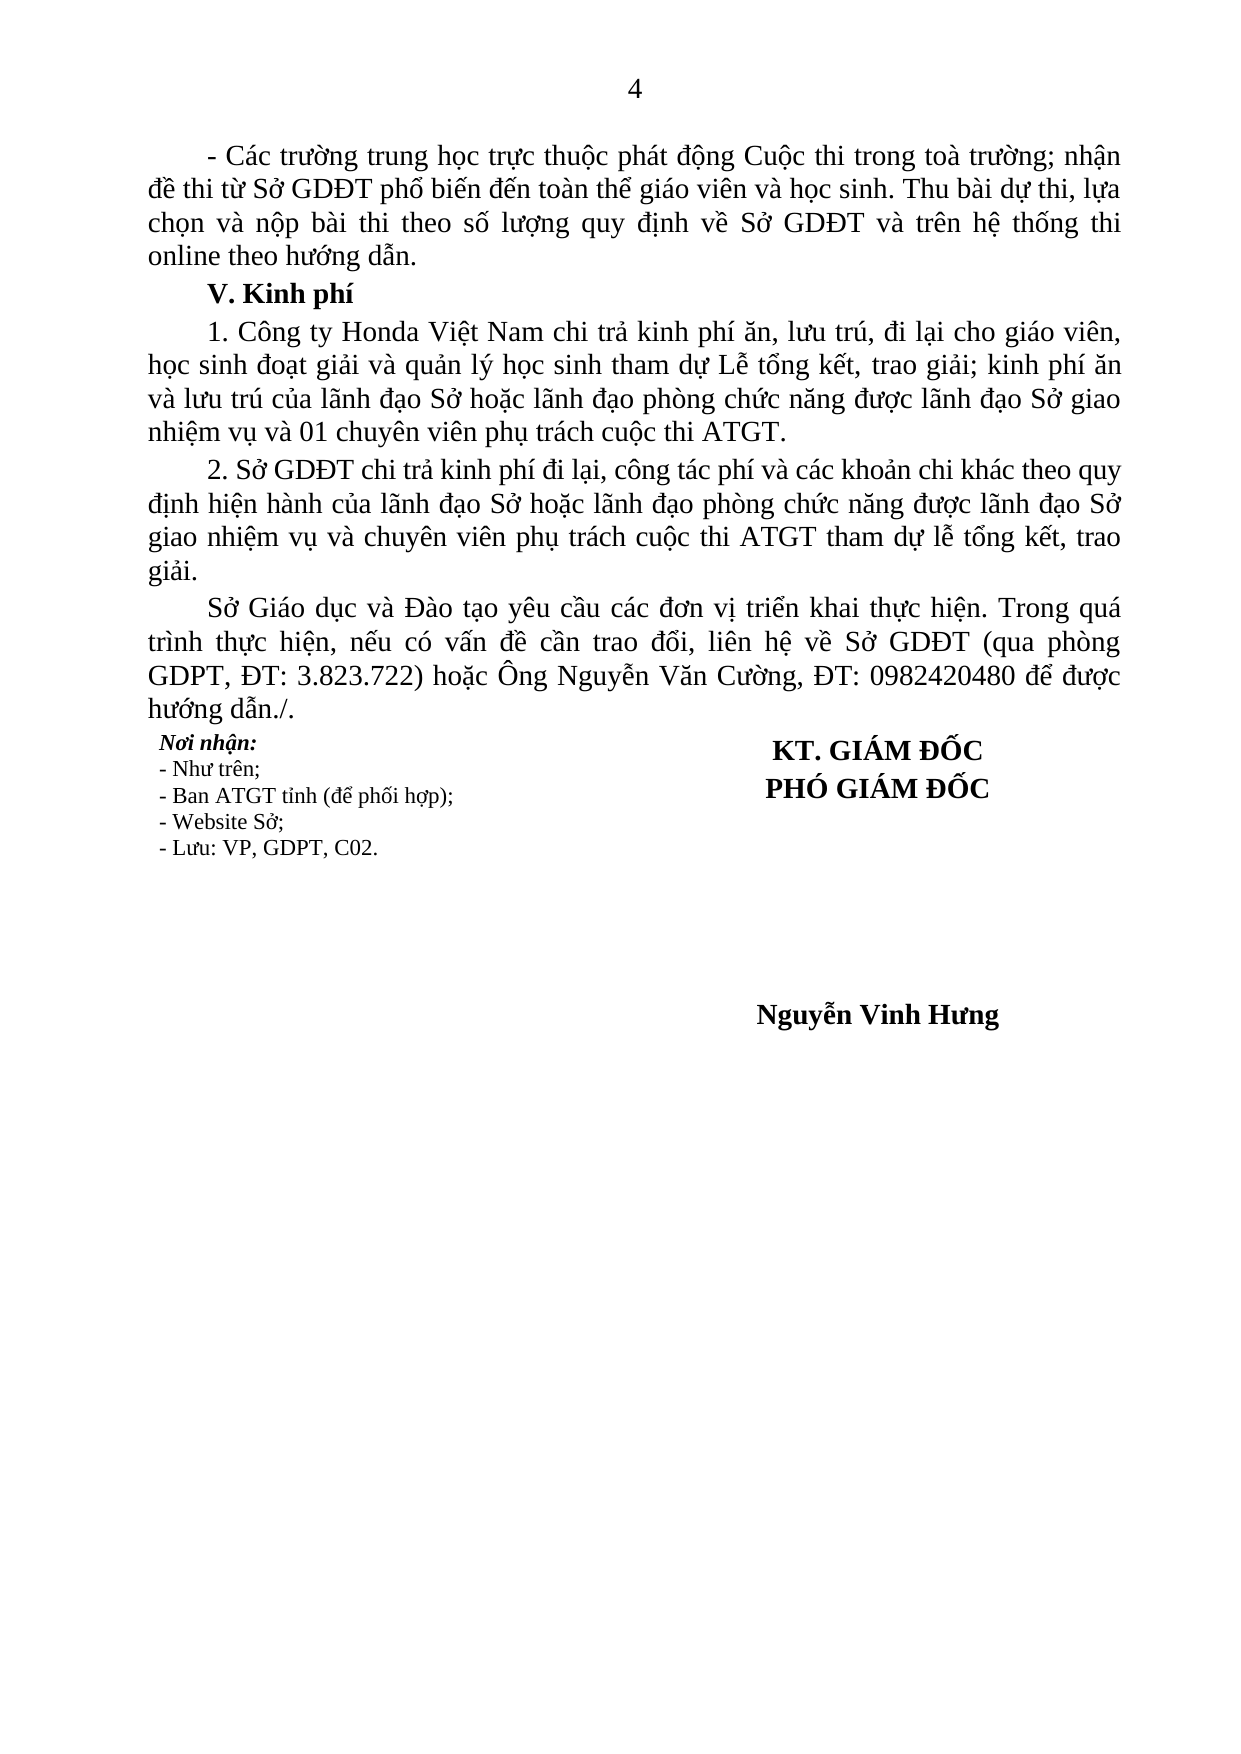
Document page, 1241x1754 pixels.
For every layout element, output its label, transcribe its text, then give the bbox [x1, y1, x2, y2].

text V. Kinh phí [148, 276, 1122, 310]
text Sở Giáo dục và Đào tạo yêu cầu các đơn vị triển khai thực hiện. Trong quá trình thực hiện, nếu có vấn đề cần trao đổi, liên hệ về Sở GDĐT (qua phòng GDPT, ĐT: 3.823.722) hoặc Ông Nguyễn Văn Cường, ĐT: 0982420480 để được hướng dẫn./. [148, 591, 1122, 725]
text - Các trường trung học trực thuộc phát động Cuộc thi trong toà trường; nhận đề thi từ Sở GDĐT phổ biến đến toàn thể giáo viên và học sinh. Thu bài dự thi, lựa chọn và nộp bài thi theo số lượng quy định về Sở GDĐT và trên hệ thống thi online theo hướng dẫn. [148, 138, 1122, 272]
text 2. Sở GDĐT chi trả kinh phí đi lại, công tác phí và các khoản chi khác theo quy định hiện hành của lãnh đạo Sở hoặc lãnh đạo phòng chức năng được lãnh đạo Sở giao nhiệm vụ và chuyên viên phụ trách cuộc thi ATGT tham dự lễ tổng kết, trao giải. [148, 452, 1122, 586]
table_header KT. GIÁM ĐỐC PHÓ GIÁM ĐỐC Nguyễn Vinh Hưng [634, 729, 1121, 1031]
table_header Nơi nhận: - Như trên; - Ban ATGT tỉnh (để phối hợp); - Website Sở; - Lưu: VP, GDPT, C02. [148, 729, 634, 1031]
text 1. Công ty Honda Việt Nam chi trả kinh phí ăn, lưu trú, đi lại cho giáo viên, học sinh đoạt giải và quản lý học sinh tham dự Lễ tổng kết, trao giải; kinh phí ăn và lưu trú của lãnh đạo Sở hoặc lãnh đạo phòng chức năng được lãnh đạo Sở giao nhiệm vụ và 01 chuyên viên phụ trách cuộc thi ATGT. [148, 314, 1122, 448]
